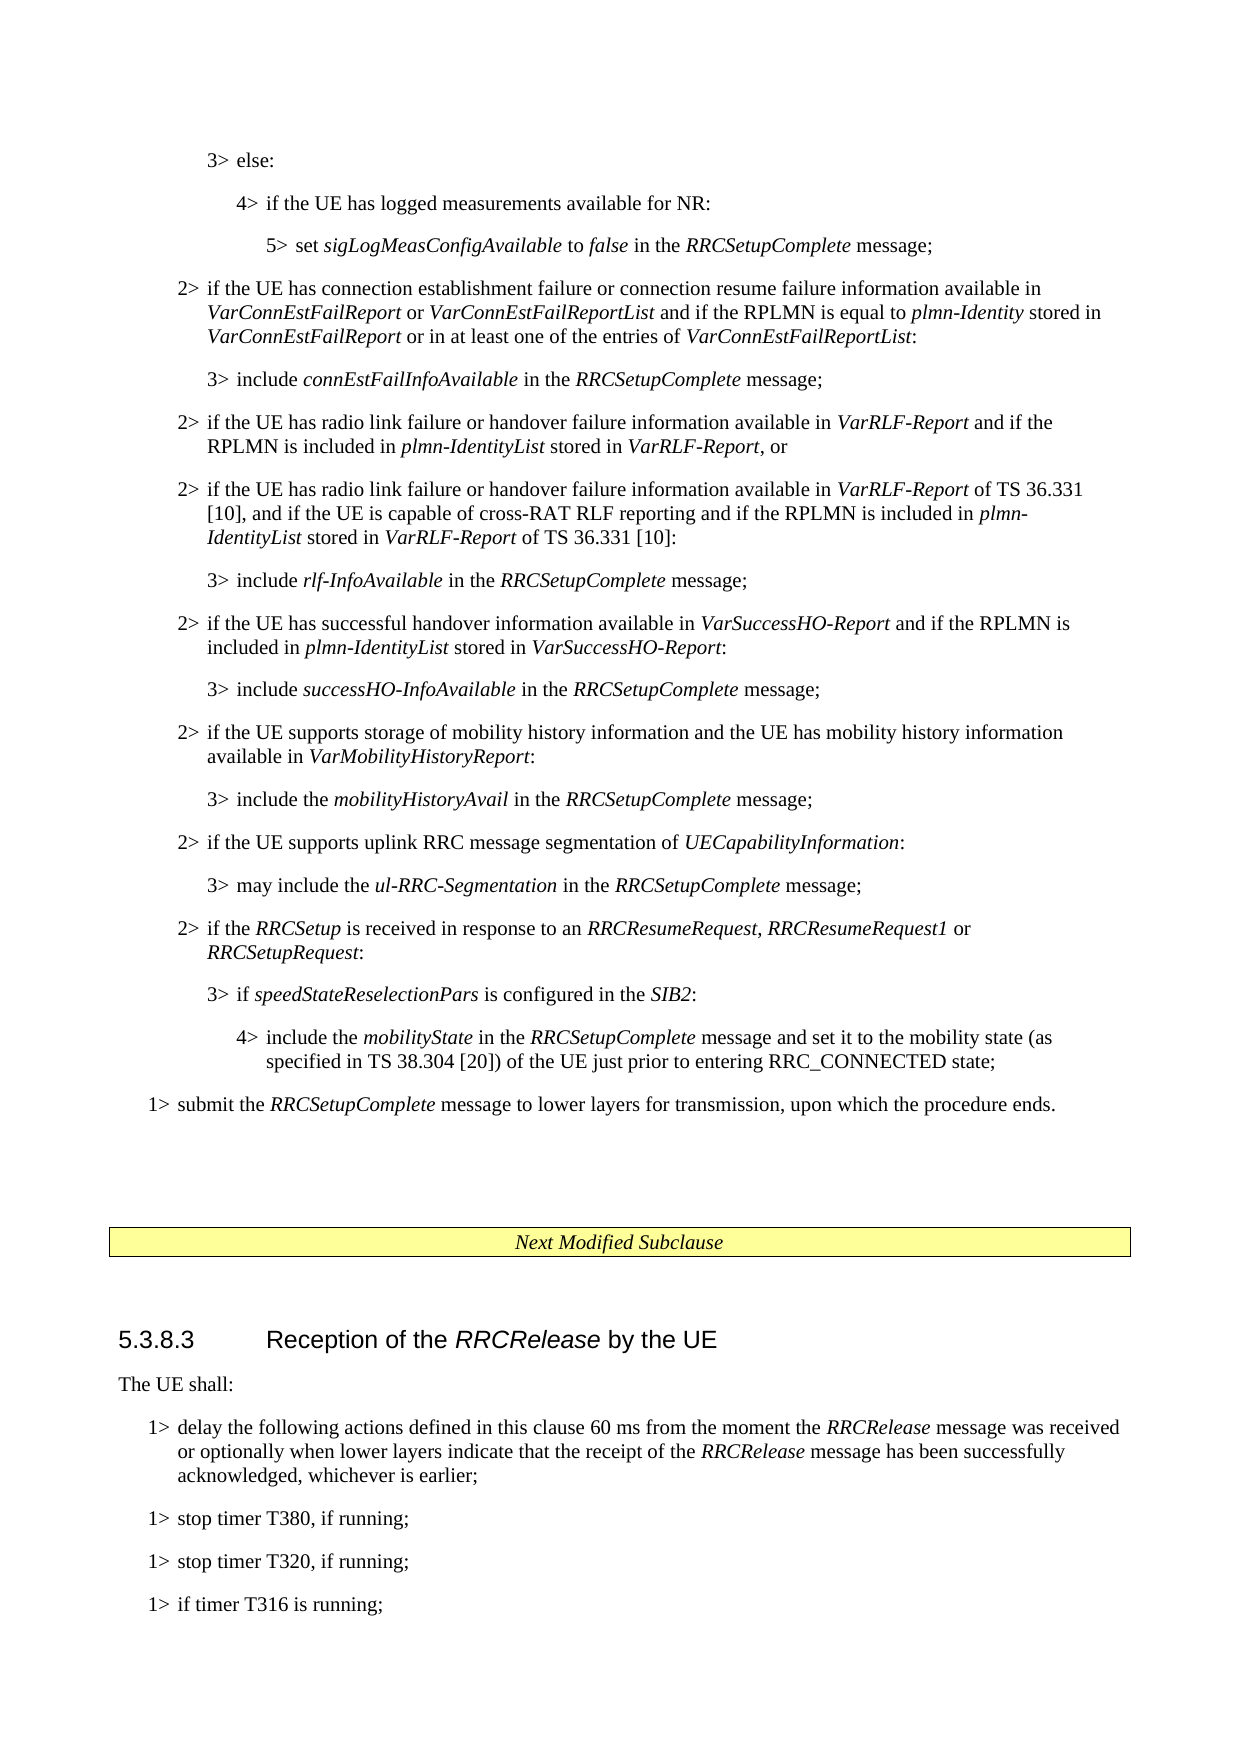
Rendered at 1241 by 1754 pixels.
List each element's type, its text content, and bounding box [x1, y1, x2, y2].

text 2> if the UE has radio link failure or handover failure information available in VarRLF-Report of TS 36.331 [10], and if the UE is capable of cross-RAT RLF reporting and if the RPLMN is included in plmn-IdentityList stored in VarRLF-Report of TS 36.331 [10]: [177, 477, 1122, 549]
text 3> include the mobilityHistoryAvail in the RRCSetupComplete message; [207, 787, 1122, 811]
text 4> if the UE has logged measurements available for NR: [236, 191, 1122, 214]
text 1> stop timer T320, if running; [148, 1549, 1122, 1573]
text 2> if the UE has radio link failure or handover failure information available in VarRLF-Report and if the RPLMN is included in plmn-IdentityList stored in VarRLF-Report, or [177, 410, 1122, 458]
text 3> may include the ul-RRC-Segmentation in the RRCSetupComplete message; [207, 873, 1122, 897]
text 2> if the UE has successful handover information available in VarSuccessHO-Report and if the RPLMN is included in plmn-IdentityList stored in VarSuccessHO-Report: [177, 611, 1122, 659]
text 1> if timer T316 is running; [148, 1592, 1122, 1616]
text 3> include rlf-InfoAvailable in the RRCSetupComplete message; [207, 568, 1122, 592]
text 1> submit the RRCSetupComplete message to lower layers for transmission, upon which the procedure ends. [148, 1092, 1122, 1116]
text 2> if the UE has connection establishment failure or connection resume failure information available in VarConnEstFailReport or VarConnEstFailReportList and if the RPLMN is equal to plmn-Identity stored in VarConnEstFailReport or in at least one of the entries of VarConnEstFailReportList: [177, 276, 1122, 348]
text 1> delay the following actions defined in this clause 60 ms from the moment the RRCRelease message was received or optionally when lower layers indicate that the receipt of the RRCRelease message has been successfully acknowledged, whichever is earlier; [148, 1415, 1122, 1487]
text 3> include successHO-InfoAvailable in the RRCSetupComplete message; [207, 677, 1122, 701]
text 3> else: [207, 148, 1122, 172]
text The UE shall: [118, 1372, 1122, 1396]
text 5.3.8.3 Reception of the RRCRelease by the UE [118, 1325, 1122, 1354]
text 5> set sigLogMeasConfigAvailable to false in the RRCSetupComplete message; [266, 233, 1122, 257]
text 3> if speedStateReselectionPars is configured in the SIB2: [207, 982, 1122, 1006]
text 2> if the UE supports uplink RRC message segmentation of UECapabilityInformation: [177, 830, 1122, 854]
text 1> stop timer T380, if running; [148, 1506, 1122, 1530]
text 3> include connEstFailInfoAvailable in the RRCSetupComplete message; [207, 367, 1122, 391]
text Next Modified Subclause [110, 1228, 1130, 1256]
text 2> if the RRCSetup is received in response to an RRCResumeRequest, RRCResumeRequest1 or RRCSetupRequest: [177, 916, 1122, 964]
text 2> if the UE supports storage of mobility history information and the UE has mobility history information available in VarMobilityHistoryReport: [177, 720, 1122, 768]
text 4> include the mobilityState in the RRCSetupComplete message and set it to the mobility state (as specified in TS 38.304 [20]) of the UE just prior to entering RRC_CONNECTED state; [236, 1025, 1122, 1073]
